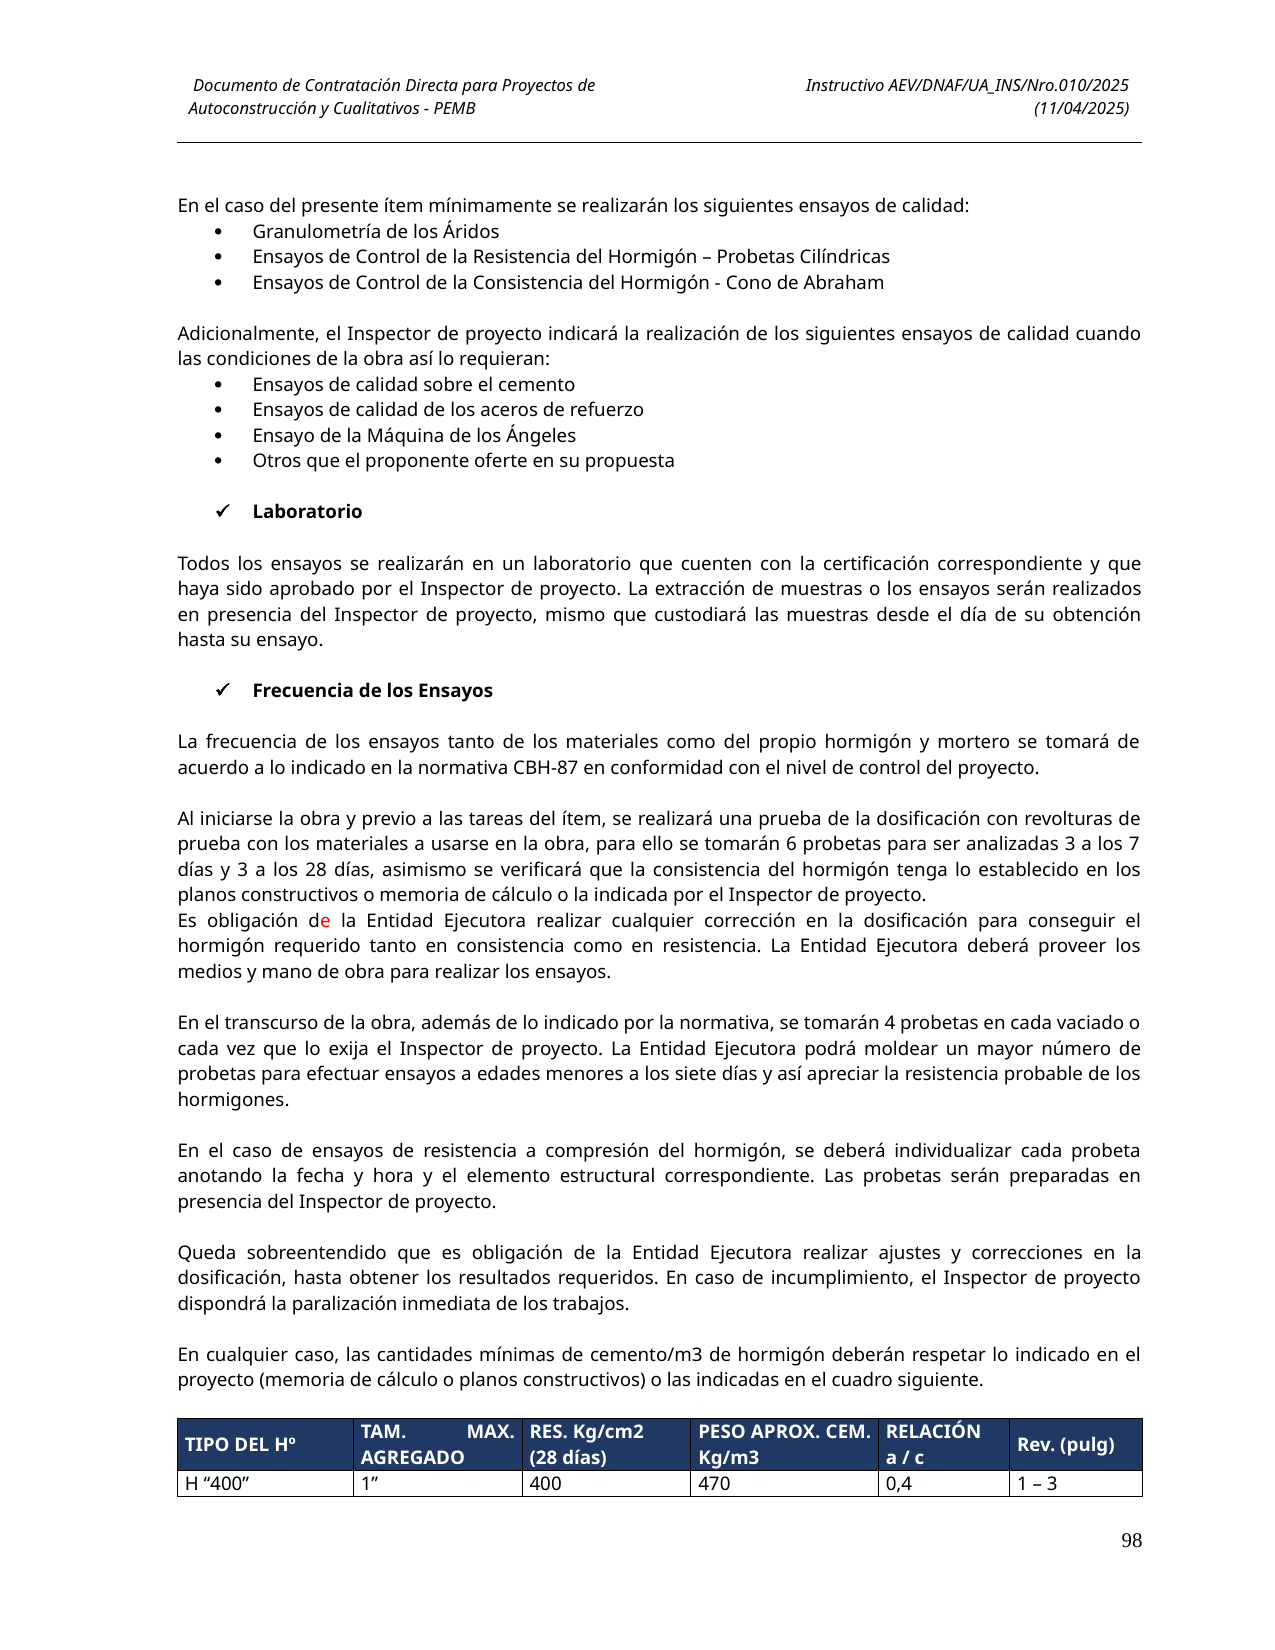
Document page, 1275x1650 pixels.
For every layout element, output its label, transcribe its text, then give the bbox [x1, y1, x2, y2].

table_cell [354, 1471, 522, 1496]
text En cualquier caso, las cantidades mínimas de cemento/m3 de hormigón deberán respetar lo indicado en el proyecto (memoria de cálculo o planos constructivos) o las indicadas en el cuadro siguiente. [177, 1341, 1142, 1392]
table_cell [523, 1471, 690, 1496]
list Frecuencia de los Ensayos [215, 677, 1142, 703]
text En el caso del presente ítem mínimamente se realizarán los siguientes ensayos de calidad: [177, 193, 1142, 218]
list Laboratorio [215, 499, 1142, 524]
text En el caso de ensayos de resistencia a compresión del hormigón, se deberá individualizar cada probeta anotando la fecha y hora y el elemento estructural correspondiente. Las probetas serán preparadas en presencia del Inspector de proyecto. [177, 1137, 1142, 1213]
list Ensayos de Control de la Resistencia del Hormigón – Probetas Cilíndricas [215, 244, 1142, 269]
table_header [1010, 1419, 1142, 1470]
text Al iniciarse la obra y previo a las tareas del ítem, se realizará una prueba de la dosificación con revolturas de prueba con los materiales a usarse en la obra, para ello se tomarán 6 probetas para ser analizadas 3 a los 7 días y 3 a los 28 días, asimismo se verificará que la consistencia del hormigón tenga lo establecido en los planos constructivos o memoria de cálculo o la indicada por el Inspector de proyecto. [177, 805, 1142, 907]
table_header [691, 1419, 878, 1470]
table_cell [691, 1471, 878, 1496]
list Granulometría de los Áridos [215, 218, 1142, 244]
list Ensayo de la Máquina de los Ángeles [215, 422, 1142, 448]
list Ensayos de Control de la Consistencia del Hormigón - Cono de Abraham [215, 269, 1142, 295]
text Adicionalmente, el Inspector de proyecto indicará la realización de los siguientes ensayos de calidad cuando las condiciones de la obra así lo requieran: [177, 320, 1142, 371]
text Queda sobreentendido que es obligación de la Entidad Ejecutora realizar ajustes y correcciones en la dosificación, hasta obtener los resultados requeridos. En caso de incumplimiento, el Inspector de proyecto dispondrá la paralización inmediata de los trabajos. [177, 1239, 1142, 1316]
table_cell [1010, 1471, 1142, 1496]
text En el transcurso de la obra, además de lo indicado por la normativa, se tomarán 4 probetas en cada vaciado o cada vez que lo exija el Inspector de proyecto. La Entidad Ejecutora podrá moldear un mayor número de probetas para efectuar ensayos a edades menores a los siete días y así apreciar la resistencia probable de los hormigones. [177, 1009, 1142, 1111]
text La frecuencia de los ensayos tanto de los materiales como del propio hormigón y mortero se tomará de acuerdo a lo indicado en la normativa CBH-87 en conformidad con el nivel de control del proyecto. [177, 728, 1142, 779]
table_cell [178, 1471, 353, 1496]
text Es obligación de la Entidad Ejecutora realizar cualquier corrección en la dosificación para conseguir el hormigón requerido tanto en consistencia como en resistencia. La Entidad Ejecutora deberá proveer los medios y mano de obra para realizar los ensayos. [177, 907, 1142, 984]
list Otros que el proponente oferte en su propuesta [215, 448, 1142, 473]
list Ensayos de calidad de los aceros de refuerzo [215, 397, 1142, 422]
list Ensayos de calidad sobre el cemento [215, 371, 1142, 397]
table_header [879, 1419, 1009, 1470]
text Todos los ensayos se realizarán en un laboratorio que cuenten con la certificación correspondiente y que haya sido aprobado por el Inspector de proyecto. La extracción de muestras o los ensayos serán realizados en presencia del Inspector de proyecto, mismo que custodiará las muestras desde el día de su obtención hasta su ensayo. [177, 550, 1142, 652]
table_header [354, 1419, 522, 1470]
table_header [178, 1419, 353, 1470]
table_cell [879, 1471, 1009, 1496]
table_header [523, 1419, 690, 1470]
